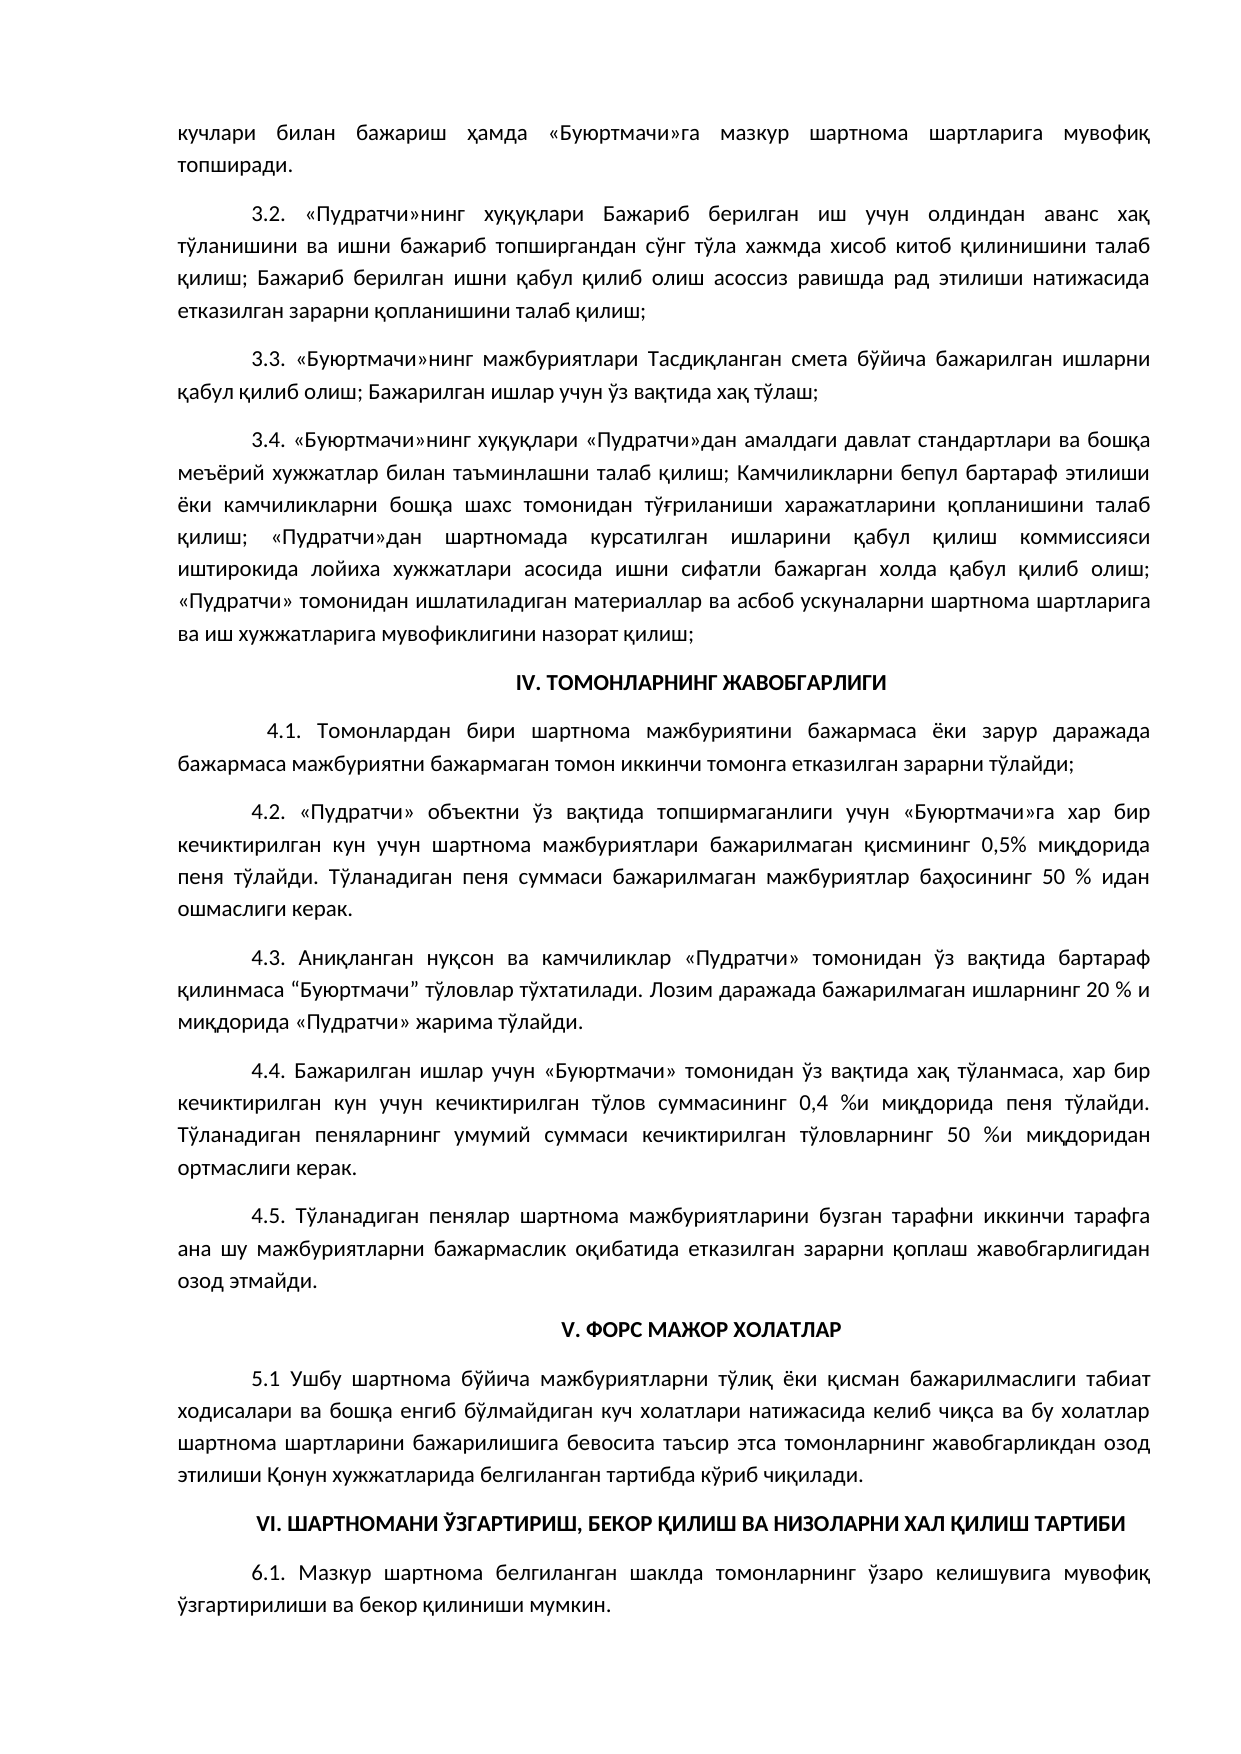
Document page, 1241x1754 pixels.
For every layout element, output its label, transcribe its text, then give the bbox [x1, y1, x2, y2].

text VI. ШАРТНОМАНИ ЎЗГАРТИРИШ, БЕКОР ҚИЛИШ ВА НИЗОЛАРНИ ХАЛ ҚИЛИШ ТАРТИБИ [177, 1509, 1152, 1537]
text 4.2. «Пудратчи» объектни ўз вақтида топширмаганлиги учун «Буюртмачи»га хар бир кечиктирилган кун учун шартнома мажбуриятлари бажарилмаган қисмининг 0,5% миқдорида пеня тўлайди. Тўланадиган пеня суммаси бажарилмаган мажбуриятлар баҳосининг 50 % идан ошмаслиги керак. [177, 797, 1152, 922]
text IV. ТОМОНЛАРНИНГ ЖАВОБГАРЛИГИ [177, 668, 1152, 696]
text 4.3. Аниқланган нуқсон ва камчиликлар «Пудратчи» томонидан ўз вақтида бартараф қилинмаса “Буюртмачи” тўловлар тўхтатилади. Лозим даражада бажарилмаган ишларнинг 20 % и миқдорида «Пудратчи» жарима тўлайди. [177, 943, 1152, 1035]
text 4.1. Томонлардан бири шартнома мажбуриятини бажармаса ёки зарур даражада бажармаса мажбуриятни бажармаган томон иккинчи томонга етказилган зарарни тўлайди; [177, 716, 1152, 777]
text 3.4. «Буюртмачи»нинг хуқуқлари «Пудратчи»дан амалдаги давлат стандартлари ва бошқа меъёрий хужжатлар билан таъминлашни талаб қилиш; Камчиликларни бепул бартараф этилиши ёки камчиликларни бошқа шахс томонидан тўғриланиши харажатларини қопланишини талаб қилиш; «Пудратчи»дан шартномада курсатилган ишларини қабул қилиш коммиссияси иштирокида лойиха хужжатлари асосида ишни сифатли бажарган холда қабул қилиб олиш; «Пудратчи» томонидан ишлатиладиган материаллар ва асбоб ускуналарни шартнома шартларига ва иш хужжатларига мувофиклигини назорат қилиш; [177, 426, 1152, 647]
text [177, 118, 1152, 178]
text 6.1. Мазкур шартнома белгиланган шаклда томонларнинг ўзаро келишувига мувофиқ ўзгартирилиши ва бекор қилиниши мумкин. [177, 1558, 1152, 1618]
text 4.4. Бажарилган ишлар учун «Буюртмачи» томонидан ўз вақтида хақ тўланмаса, хар бир кечиктирилган кун учун кечиктирилган тўлов суммасининг 0,4 %и миқдорида пеня тўлайди. Тўланадиган пеняларнинг умумий суммаси кечиктирилган тўловларнинг 50 %и миқдоридан ортмаслиги керак. [177, 1056, 1152, 1181]
text 3.2. «Пудратчи»нинг хуқуқлари Бажариб берилган иш учун олдиндан аванс хақ тўланишини ва ишни бажариб топширгандан сўнг тўла хажмда хисоб китоб қилинишини талаб қилиш; Бажариб берилган ишни қабул қилиб олиш асоссиз равишда рад этилиши натижасида етказилган зарарни қопланишини талаб қилиш; [177, 199, 1152, 324]
text V. ФОРС МАЖОР ХОЛАТЛАР [177, 1315, 1152, 1343]
text 3.3. «Буюртмачи»нинг мажбуриятлари Тасдиқланган смета бўйича бажарилган ишларни қабул қилиб олиш; Бажарилган ишлар учун ўз вақтида хақ тўлаш; [177, 344, 1152, 405]
text 5.1 Ушбу шартнома бўйича мажбуриятларни тўлиқ ёки қисман бажарилмаслиги табиат ходисалари ва бошқа енгиб бўлмайдиган куч холатлари натижасида келиб чиқса ва бу холатлар шартнома шартларини бажарилишига бевосита таъсир этса томонларнинг жавобгарликдан озод этилиши Қонун хужжатларида белгиланган тартибда кўриб чиқилади. [177, 1364, 1152, 1488]
text 4.5. Тўланадиган пенялар шартнома мажбуриятларини бузган тарафни иккинчи тарафга ана шу мажбуриятларни бажармаслик оқибатида етказилган зарарни қоплаш жавобгарлигидан озод этмайди. [177, 1202, 1152, 1294]
